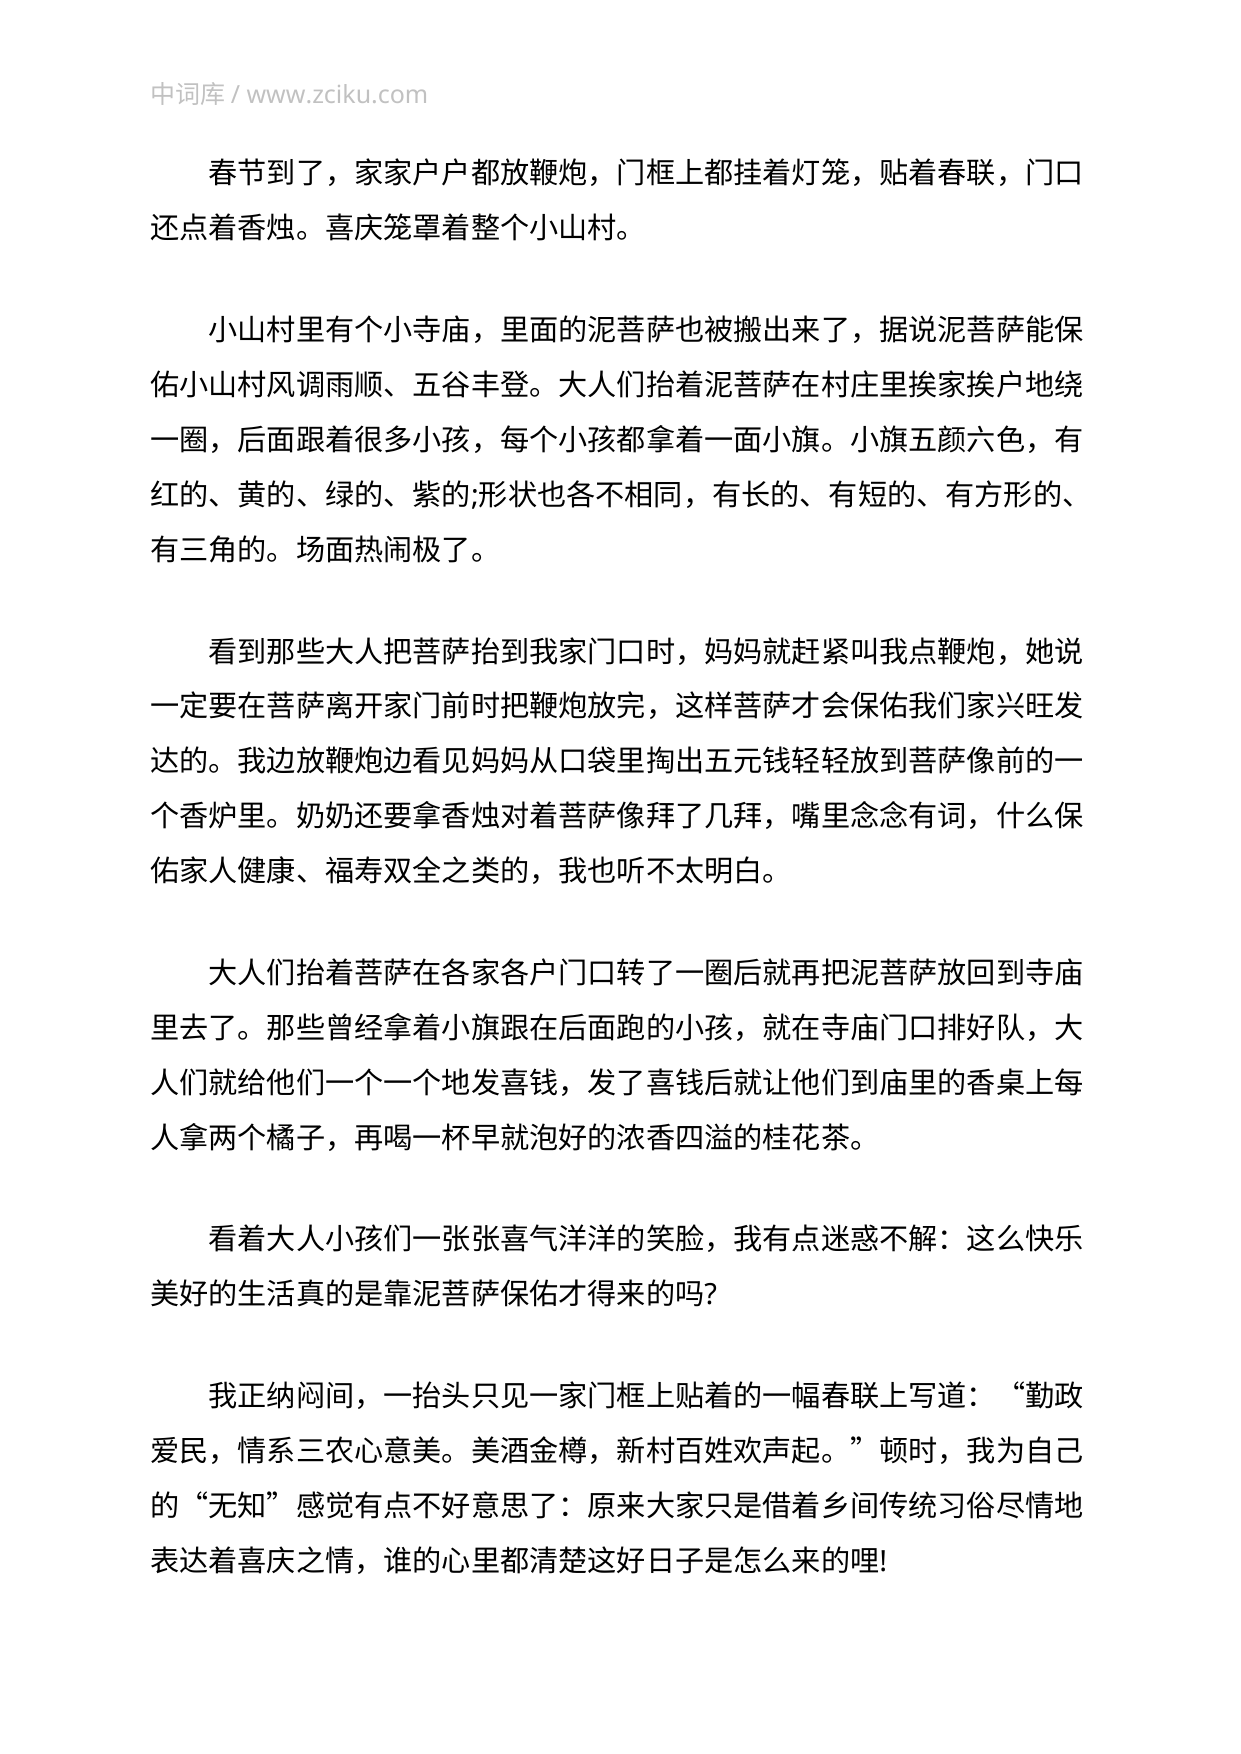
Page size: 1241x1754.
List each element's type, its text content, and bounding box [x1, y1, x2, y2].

text 小山村里有个小寺庙，里面的泥菩萨也被搬出来了，据说泥菩萨能保佑小山村风调雨顺、五谷丰登。大人们抬着泥菩萨在村庄里挨家挨户地绕一圈，后面跟着很多小孩，每个小孩都拿着一面小旗。小旗五颜六色，有红的、黄的、绿的、紫的;形状也各不相同，有长的、有短的、有方形的、有三角的。场面热闹极了。 [150, 307, 1090, 569]
text 看到那些大人把菩萨抬到我家门口时，妈妈就赶紧叫我点鞭炮，她说一定要在菩萨离开家门前时把鞭炮放完，这样菩萨才会保佑我们家兴旺发达的。我边放鞭炮边看见妈妈从口袋里掏出五元钱轻轻放到菩萨像前的一个香炉里。奶奶还要拿香烛对着菩萨像拜了几拜，嘴里念念有词，什么保佑家人健康、福寿双全之类的，我也听不太明白。 [150, 628, 1090, 890]
text 看着大人小孩们一张张喜气洋洋的笑脸，我有点迷惑不解：这么快乐美好的生活真的是靠泥菩萨保佑才得来的吗? [150, 1216, 1090, 1313]
text 春节到了，家家户户都放鞭炮，门框上都挂着灯笼，贴着春联，门口还点着香烛。喜庆笼罩着整个小山村。 [150, 150, 1090, 247]
text 大人们抬着菩萨在各家各户门口转了一圈后就再把泥菩萨放回到寺庙里去了。那些曾经拿着小旗跟在后面跑的小孩，就在寺庙门口排好队，大人们就给他们一个一个地发喜钱，发了喜钱后就让他们到庙里的香桌上每人拿两个橘子，再喝一杯早就泡好的浓香四溢的桂花茶。 [150, 949, 1090, 1156]
text 我正纳闷间，一抬头只见一家门框上贴着的一幅春联上写道：“勤政爱民，情系三农心意美。美酒金樽，新村百姓欢声起。”顿时，我为自己的“无知”感觉有点不好意思了：原来大家只是借着乡间传统习俗尽情地表达着喜庆之情，谁的心里都清楚这好日子是怎么来的哩! [150, 1373, 1090, 1580]
